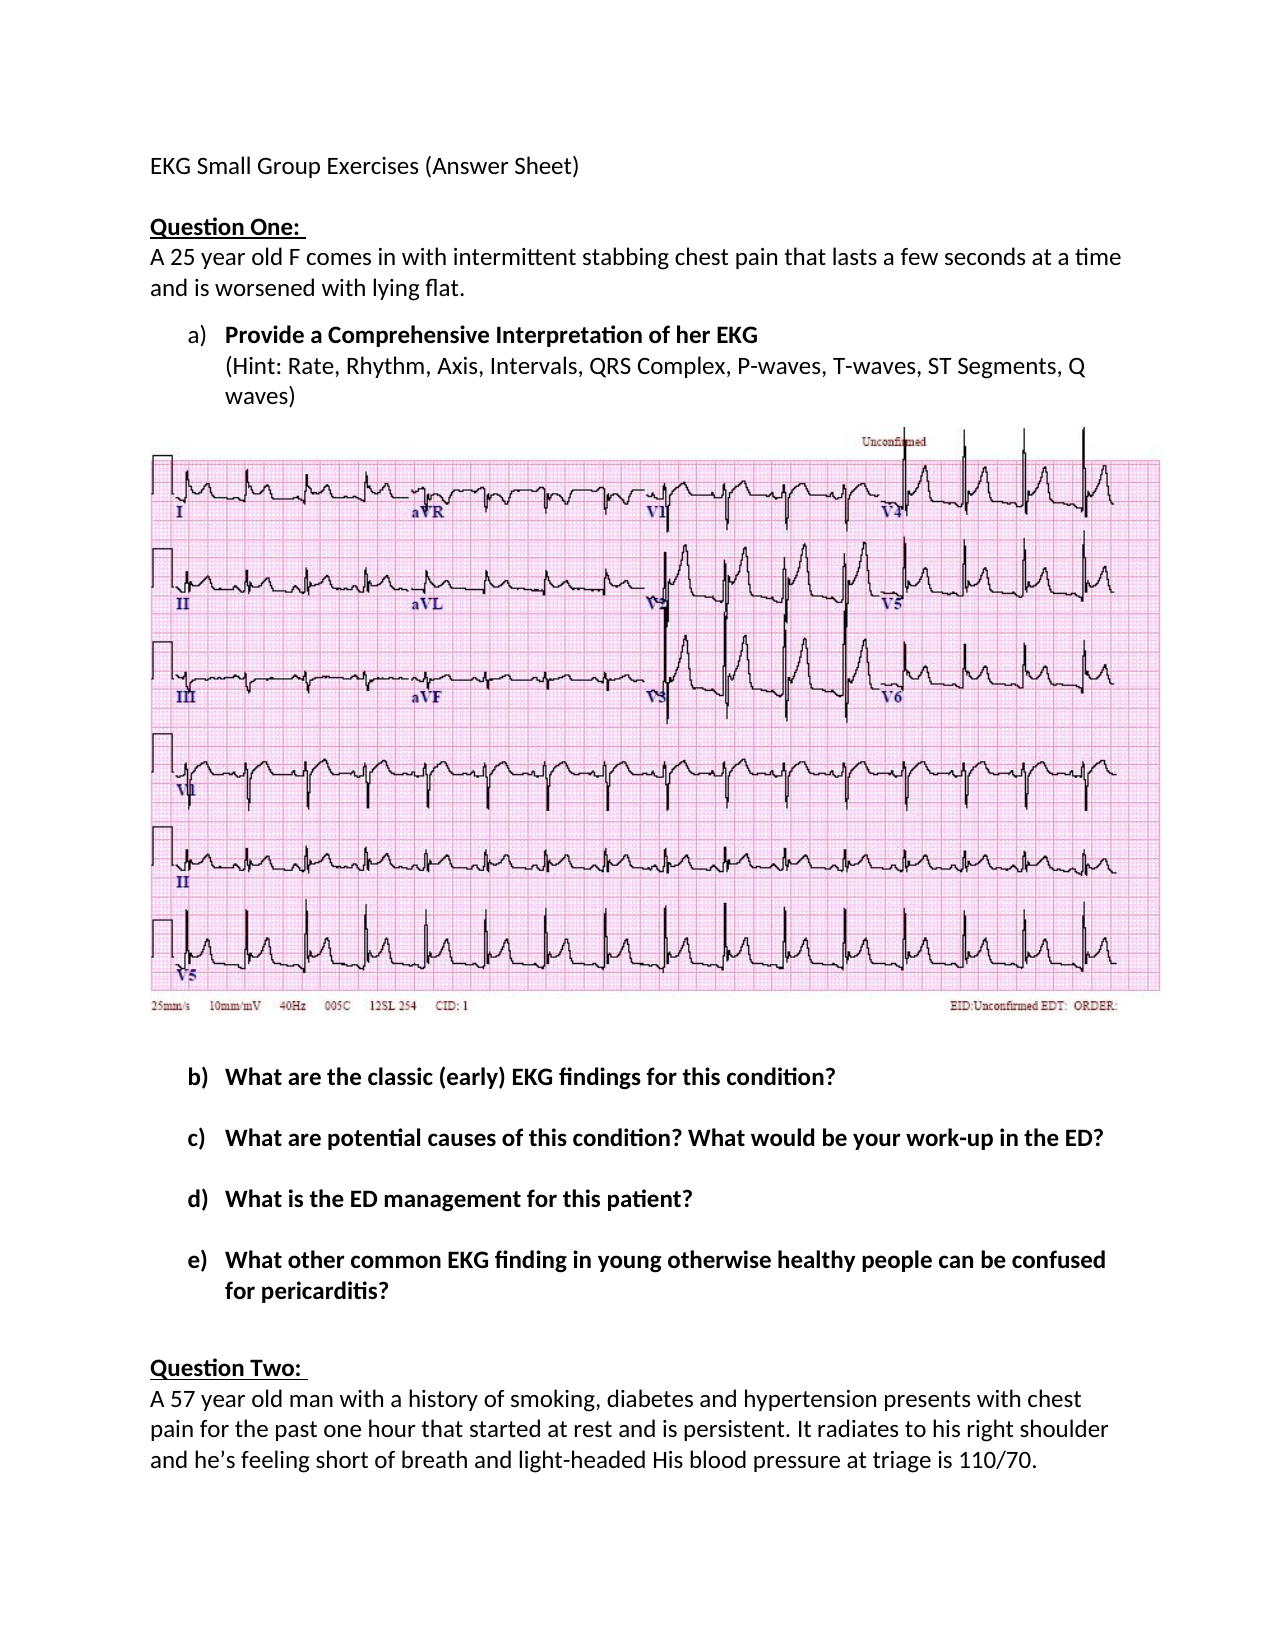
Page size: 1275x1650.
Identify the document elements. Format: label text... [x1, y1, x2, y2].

text A 57 year old man with a history of smoking, diabetes and hypertension presents with chest pain for the past one hour that started at rest and is persistent. It radiates to his right shoulder and he’s feeling short of breath and light-headed His blood pressure at triage is 110/70. [150, 1383, 1125, 1474]
list What other common EKG finding in young otherwise healthy people can be confused for pericarditis? [187, 1244, 1125, 1305]
picture [150, 427, 1164, 1014]
list Provide a Comprehensive Interpretation of her EKG (Hint: Rate, Rhythm, Axis, Intervals, QRS Complex, P-waves, T-waves, ST Segments, Q waves) [187, 319, 1125, 411]
list What is the ED management for this patient? [187, 1183, 1125, 1214]
list What are potential causes of this condition? What would be your work-up in the ED? [187, 1122, 1125, 1153]
list What are the classic (early) EKG findings for this condition? [187, 1061, 1125, 1092]
text A 25 year old F comes in with intermittent stabbing chest pain that lasts a few seconds at a time and is worsened with lying flat. [150, 242, 1125, 303]
text Question Two: [150, 1352, 1125, 1383]
text EKG Small Group Exercises (Answer Sheet) [150, 150, 1125, 181]
text Question One: [150, 211, 1125, 242]
